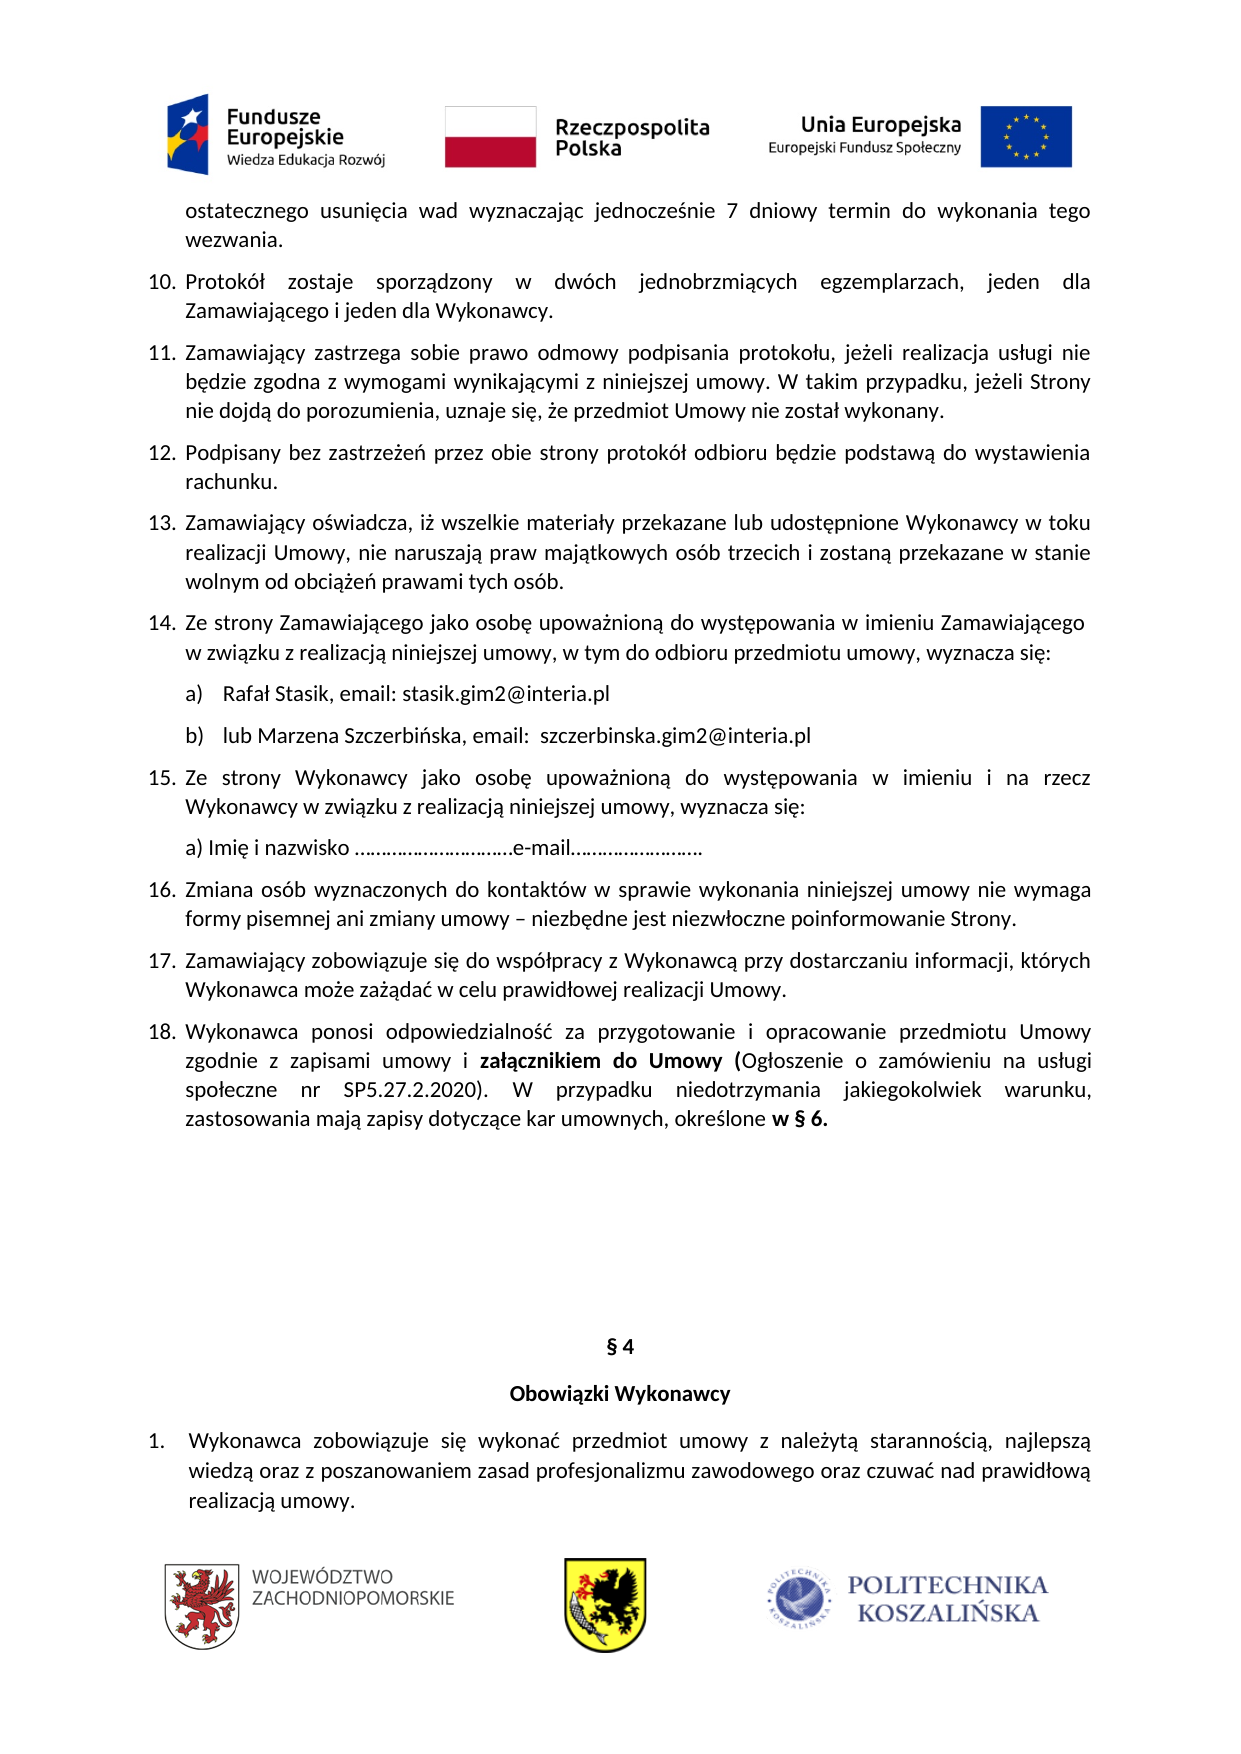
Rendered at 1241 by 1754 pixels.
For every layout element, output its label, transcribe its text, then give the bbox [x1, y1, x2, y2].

list Zmiana osób wyznaczonych do kontaktów w sprawie wykonania niniejszej umowy nie wymaga formy pisemnej ani zmiany umowy – niezbędne jest niezwłoczne poinformowanie Strony. [148, 874, 1093, 932]
picture [564, 1558, 647, 1653]
text a) Imię i nazwisko …………………………e-mail……………………. [185, 832, 1093, 862]
list Wykonawca ponosi odpowiedzialność za przygotowanie i opracowanie przedmiotu Umowy zgodnie z zapisami umowy i załącznikiem do Umowy (Ogłoszenie o zamówieniu na usługi społeczne nr SP5.27.2.2020). W przypadku niedotrzymania jakiegokolwiek warunku, zastosowania mają zapisy dotyczące kar umownych, określone w § 6. [148, 1016, 1093, 1132]
list Zamawiający zobowiązuje się do współpracy z Wykonawcą przy dostarczaniu informacji, których Wykonawca może zażądać w celu prawidłowej realizacji Umowy. [148, 945, 1093, 1003]
list Protokół zostaje sporządzony w dwóch jednobrzmiących egzemplarzach, jeden dla Zamawiającego i jeden dla Wykonawcy. [148, 266, 1093, 324]
list Zamawiający oświadcza, iż wszelkie materiały przekazane lub udostępnione Wykonawcy w toku realizacji Umowy, nie naruszają praw majątkowych osób trzecich i zostaną przekazane w stanie wolnym od obciążeń prawami tych osób. [148, 507, 1093, 595]
list Wykonawca zobowiązuje się wykonać przedmiot umowy z należytą starannością, najlepszą wiedzą oraz z poszanowaniem zasad profesjonalizmu zawodowego oraz czuwać nad prawidłową realizacją umowy. [148, 1426, 1093, 1514]
list Rafał Stasik, email: stasik.gim2@interia.pl [185, 678, 1093, 707]
list Zamawiający zastrzega sobie prawo odmowy podpisania protokołu, jeżeli realizacja usługi nie będzie zgodna z wymogami wynikającymi z niniejszej umowy. W takim przypadku, jeżeli Strony nie dojdą do porozumienia, uznaje się, że przedmiot Umowy nie został wykonany. [148, 337, 1093, 424]
list Podpisany bez zastrzeżeń przez obie strony protokół odbioru będzie podstawą do wystawienia rachunku. [148, 437, 1093, 495]
picture [753, 1563, 1052, 1632]
list lub Marzena Szczerbińska, email: szczerbinska.gim2@interia.pl [185, 720, 1093, 749]
picture [162, 1558, 455, 1653]
text § 4 [148, 1332, 1093, 1360]
list Ze strony Wykonawcy jako osobę upoważnioną do występowania w imieniu i na rzecz Wykonawcy w związku z realizacją niniejszej umowy, wyznacza się: [148, 762, 1093, 820]
picture [147, 73, 1092, 195]
text Obowiązki Wykonawcy [148, 1379, 1093, 1407]
list Ze strony Zamawiającego jako osobę upoważnioną do występowania w imieniu Zamawiającego w związku z realizacją niniejszej umowy, w tym do odbioru przedmiotu umowy, wyznacza się: [148, 607, 1093, 666]
